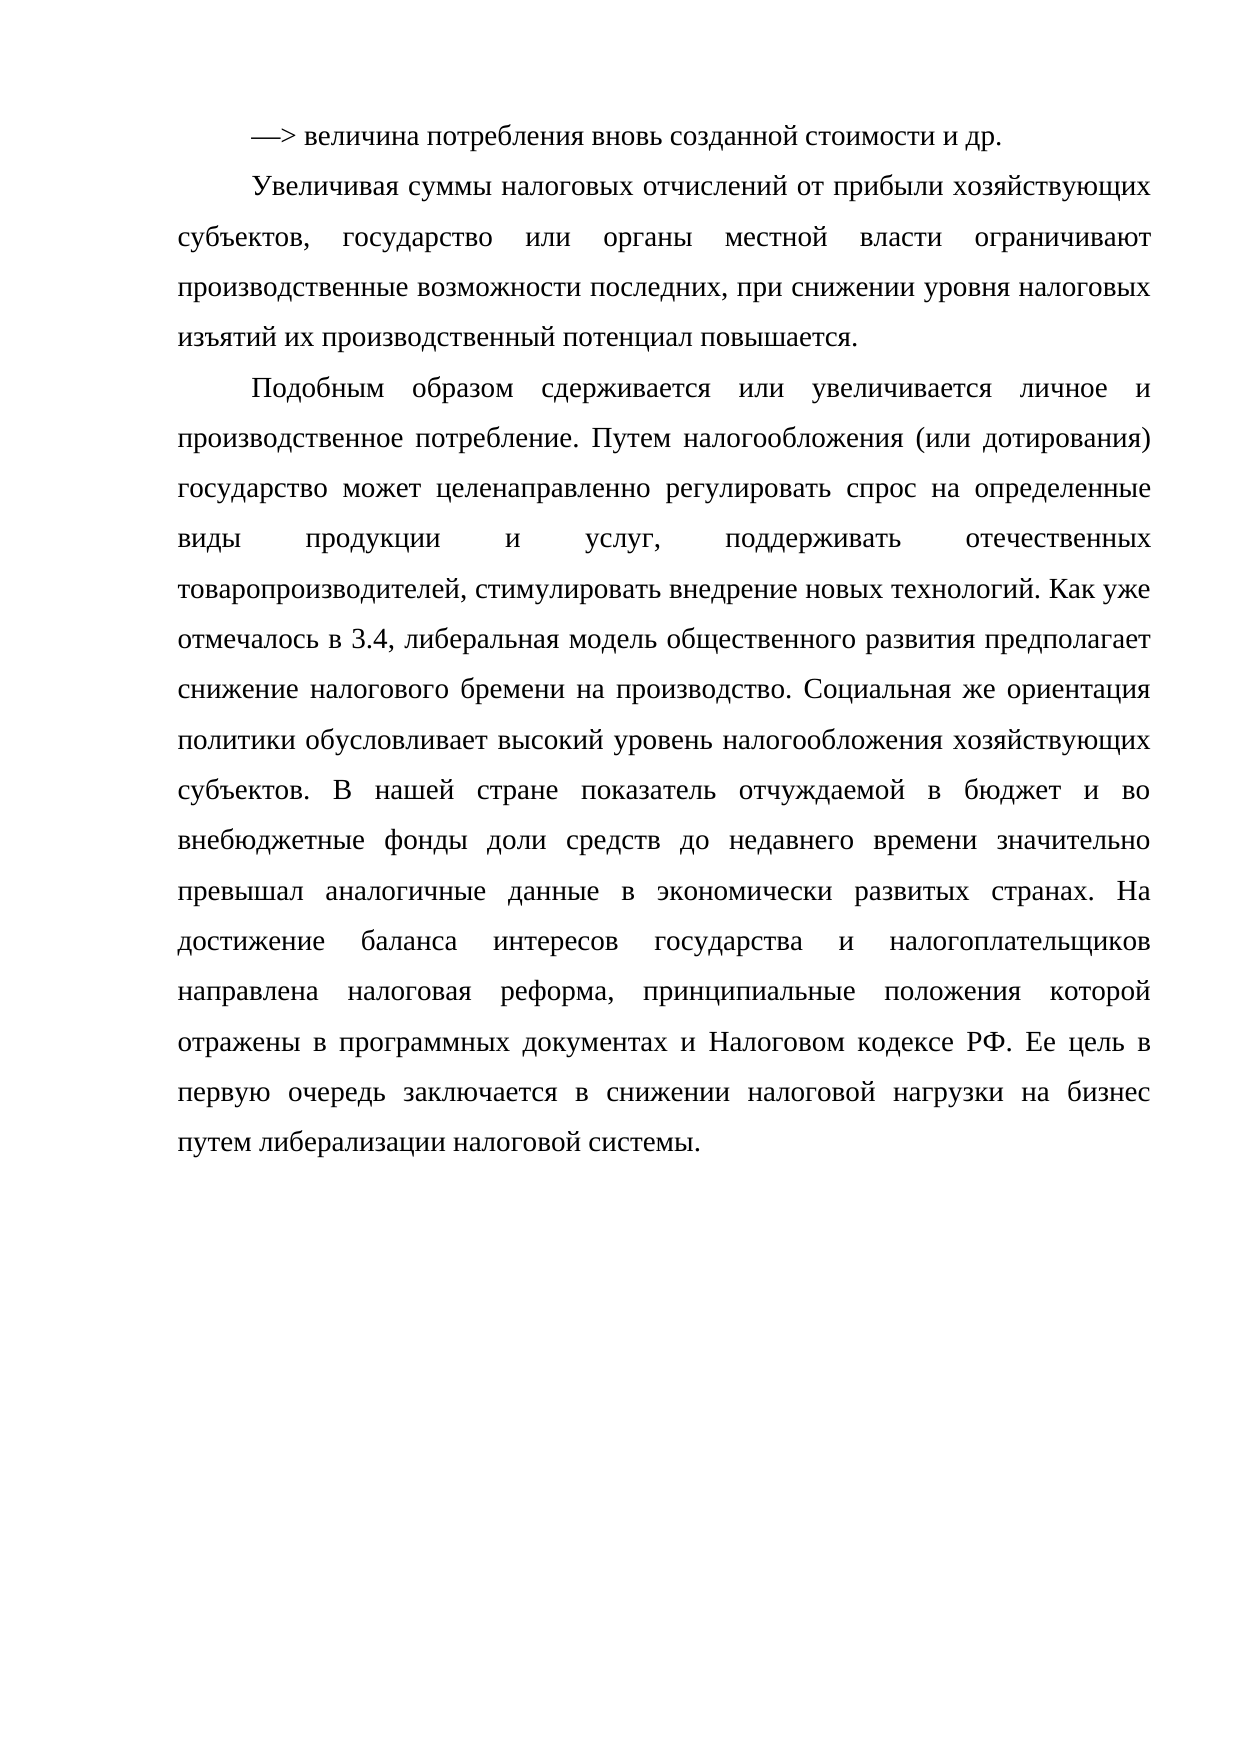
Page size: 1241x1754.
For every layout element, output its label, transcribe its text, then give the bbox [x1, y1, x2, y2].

text —> величина потребления вновь созданной стоимости и др. [177, 118, 1152, 152]
text Увеличивая суммы налоговых отчислений от прибыли хозяйствующих субъектов, государство или органы местной власти ограничивают производственные возможности последних, при снижении уровня налоговых изъятий их производственный потенциал повышается. [177, 168, 1152, 353]
text Подобным образом сдерживается или увеличивается личное и производственное потребление. Путем налогообложения (или дотирования) государство может целенаправленно регулировать спрос на определенные виды продукции и услуг, поддерживать отечественных товаропроизводителей, стимулировать внедрение новых технологий. Как уже отмечалось в 3.4, либеральная модель общественного развития предполагает снижение налогового бремени на производство. Социальная же ориентация политики обусловливает высокий уровень налогообложения хозяйствующих субъектов. В нашей стране показатель отчуждаемой в бюджет и во внебюджетные фонды доли средств до недавнего времени значительно превышал аналогичные данные в экономически развитых странах. На достижение баланса интересов государства и налогоплательщиков направлена налоговая реформа, принципиальные положения которой отражены в программных документах и Налоговом кодексе РФ. Ее цель в первую очередь заключается в снижении налоговой нагрузки на бизнес путем либерализации налоговой системы. [177, 370, 1152, 1158]
